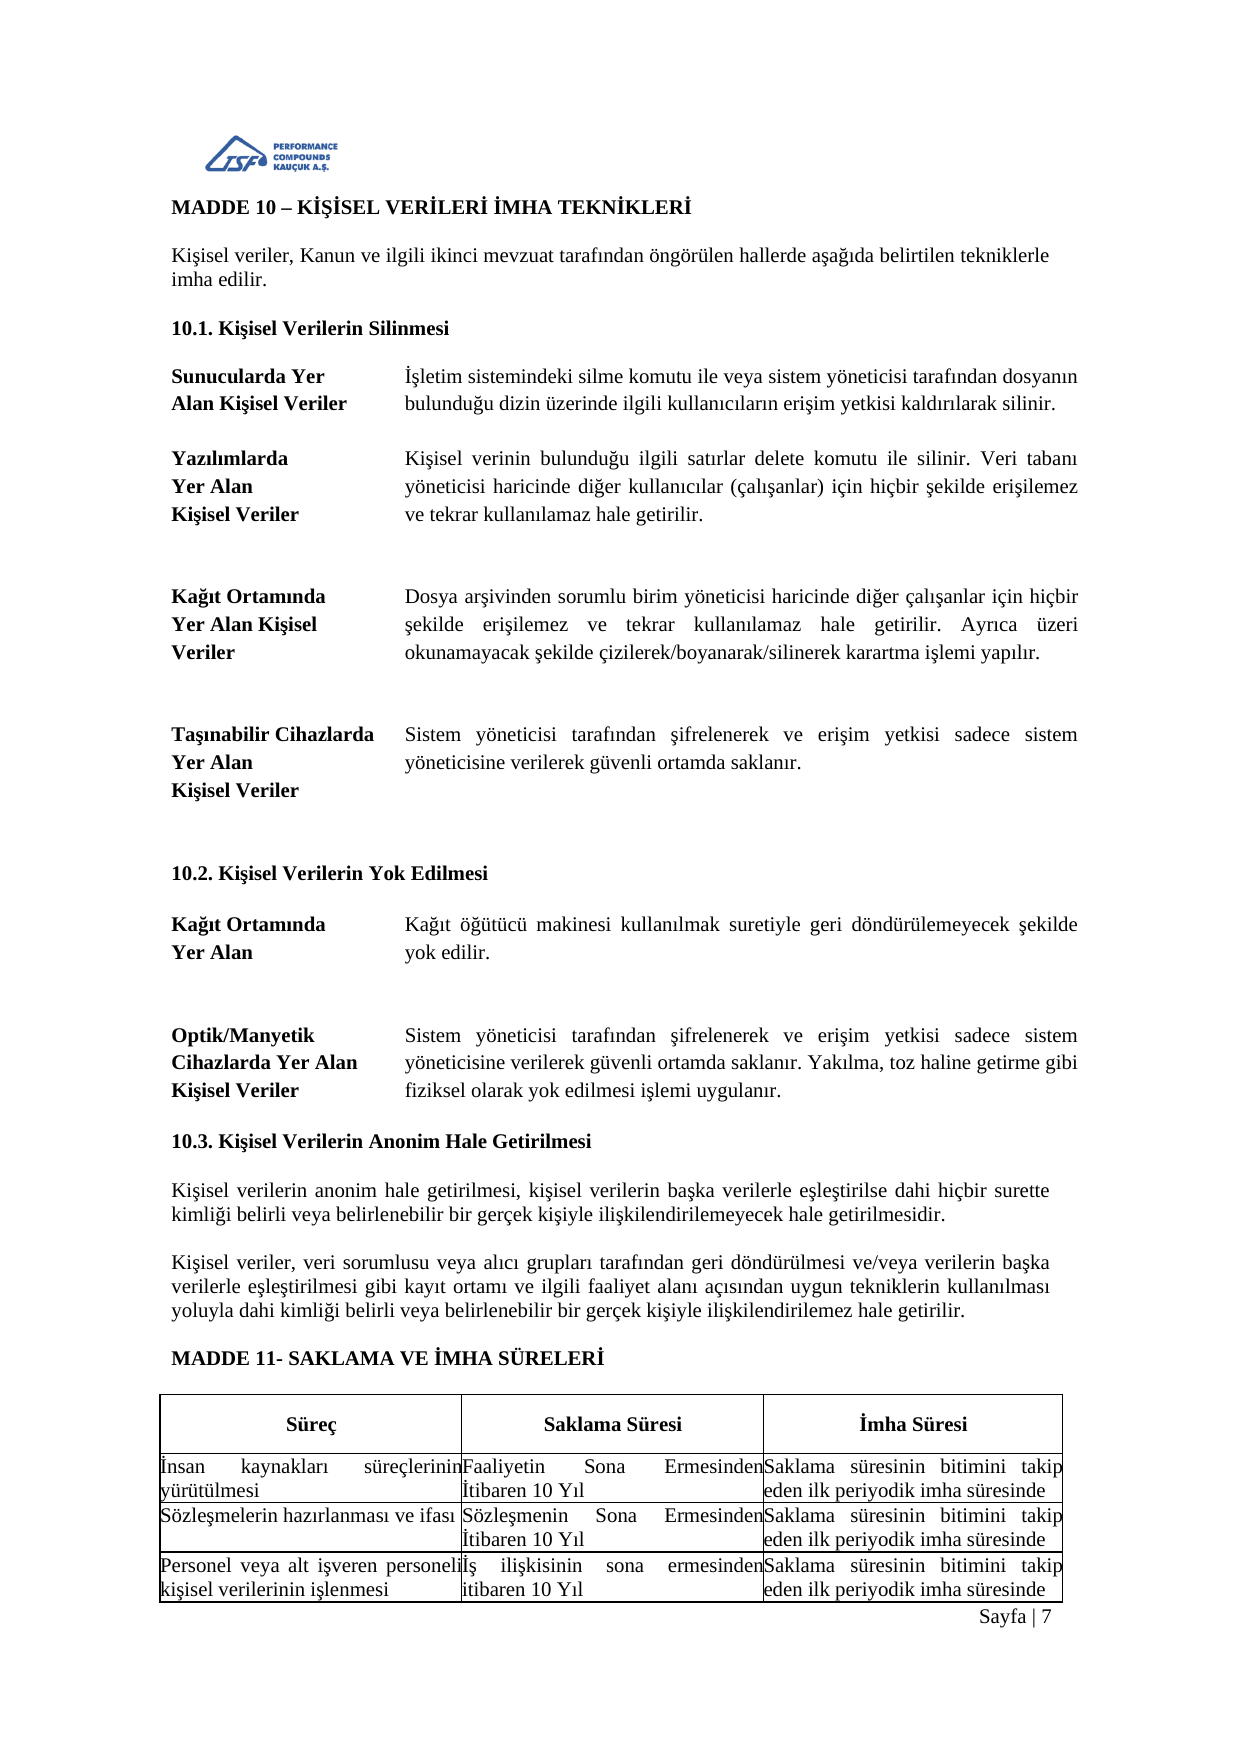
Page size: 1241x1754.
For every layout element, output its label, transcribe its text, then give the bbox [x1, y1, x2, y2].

table_header Kağıt öğütücü makinesi kullanılmak suretiyle geri döndürülemeyecek şekilde yok edilir. Sistem yöneticisi tarafından şifrelenerek ve erişim yetkisi sadece sistem yöneticisine verilerek güvenli ortamda saklanır. Yakılma, toz haline getirme gibi fiziksel olarak yok edilmesi işlemi uygulanır. [393, 885, 1090, 1105]
table_header İşletim sistemindeki silme komutu ile veya sistem yöneticisi tarafından dosyanın bulunduğu dizin üzerinde ilgili kullanıcıların erişim yetkisi kaldırılarak silinir. Kişisel verinin bulunduğu ilgili satırlar delete komutu ile silinir. Veri tabanı yöneticisi haricinde diğer kullanıcılar (çalışanlar) için hiçbir şekilde erişilemez ve tekrar kullanılamaz hale getirilir. Dosya arşivinden sorumlu birim yöneticisi haricinde diğer çalışanlar için hiçbir şekilde erişilemez ve tekrar kullanılamaz hale getirilir. Ayrıca üzeri okunamayacak şekilde çizilerek/boyanarak/silinerek karartma işlemi yapılır. Sistem yöneticisi tarafından şifrelenerek ve erişim yetkisi sadece sistem yöneticisine verilerek güvenli ortamda saklanır. [393, 364, 1090, 860]
table_cell Sözleşmenin Sona Ermesinden İtibaren 10 Yıl [462, 1503, 763, 1551]
text Kişisel veriler, veri sorumlusu veya alıcı grupları tarafından geri döndürülmesi ve/veya verilerin başka verilerle eşleştirilmesi gibi kayıt ortamı ve ilgili faaliyet alanı açısından uygun tekniklerin kullanılması yoluyla dahi kimliği belirli veya belirlenebilir bir gerçek kişiyle ilişkilendirilemez hale getirilir. [171, 1250, 1052, 1322]
table_header Sunucularda Yer Alan Kişisel Veriler Yazılımlarda Yer Alan Kişisel Veriler Kağıt Ortamında Yer Alan Kişisel Veriler Taşınabilir Cihazlarda Yer Alan Kişisel Veriler [160, 364, 393, 860]
table_header İmha Süresi [764, 1395, 1062, 1453]
table_cell Personel veya alt işveren personeli kişisel verilerinin işlenmesi [161, 1553, 461, 1601]
text MADDE 11- SAKLAMA VE İMHA SÜRELERİ [171, 1346, 1052, 1370]
table_cell Faaliyetin Sona Ermesinden İtibaren 10 Yıl [462, 1454, 763, 1502]
text Kişisel veriler, Kanun ve ilgili ikinci mevzuat tarafından öngörülen hallerde aşağıda belirtilen tekniklerle imha edilir. [171, 243, 1051, 291]
picture [171, 118, 371, 196]
table_cell Saklama süresinin bitimini takip eden ilk periyodik imha süresinde [764, 1503, 1062, 1551]
table_cell Saklama süresinin bitimini takip eden ilk periyodik imha süresinde [764, 1553, 1062, 1601]
text MADDE 10 – KİŞİSEL VERİLERİ İMHA TEKNİKLERİ [171, 195, 1051, 219]
table_cell Saklama süresinin bitimini takip eden ilk periyodik imha süresinde [764, 1454, 1062, 1502]
text 10.2. Kişisel Verilerin Yok Edilmesi [171, 860, 1051, 884]
table_header Kağıt Ortamında Yer Alan Optik/Manyetik Cihazlarda Yer Alan Kişisel Veriler [160, 885, 393, 1105]
table_header Saklama Süresi [462, 1395, 763, 1453]
table_cell İş ilişkisinin sona ermesinden itibaren 10 Yıl [462, 1553, 763, 1601]
text Kişisel verilerin anonim hale getirilmesi, kişisel verilerin başka verilerle eşleştirilse dahi hiçbir surette kimliği belirli veya belirlenebilir bir gerçek kişiyle ilişkilendirilemeyecek hale getirilmesidir. [171, 1177, 1052, 1226]
table_cell Sözleşmelerin hazırlanması ve ifası [161, 1503, 461, 1551]
table_cell İnsan kaynakları süreçlerinin yürütülmesi [161, 1454, 461, 1502]
text 10.1. Kişisel Verilerin Silinmesi [171, 315, 1051, 339]
table_header Süreç [161, 1395, 461, 1453]
text 10.3. Kişisel Verilerin Anonim Hale Getirilmesi [171, 1129, 1051, 1153]
